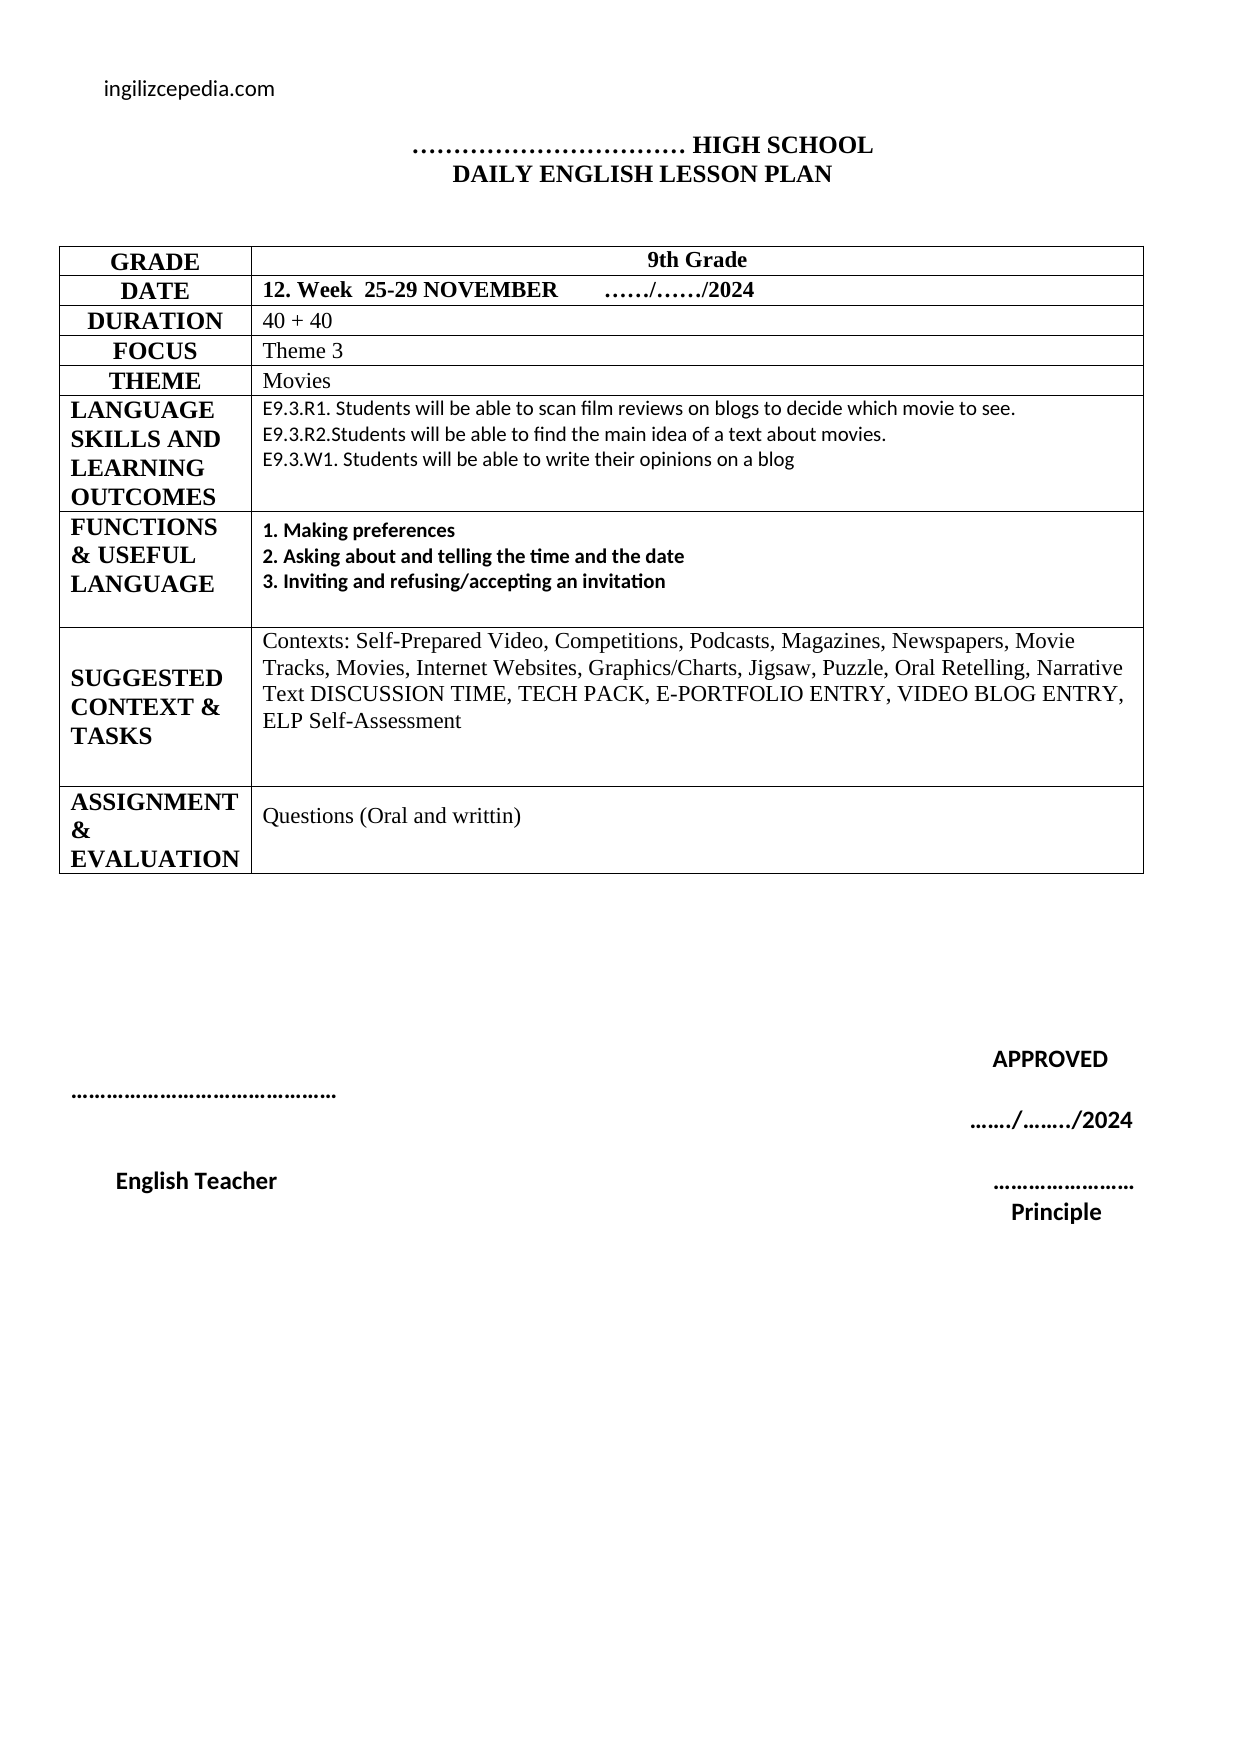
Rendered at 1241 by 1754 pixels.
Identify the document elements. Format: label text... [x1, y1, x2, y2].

table_cell SUGGESTED CONTEXT & TASKS [60, 628, 251, 786]
table_cell THEME [60, 366, 251, 394]
table_cell LANGUAGE SKILLS AND LEARNING OUTCOMES [60, 396, 251, 511]
table_cell 40 + 40 [252, 306, 1143, 335]
text …………………………… HIGH SCHOOL [103, 131, 1181, 159]
table_cell 1. Making preferences 2. Asking about and telling the time and the date 3. Inviting and refusing/accepting an invitation [252, 512, 1143, 627]
table_cell FUNCTIONS & USEFUL LANGUAGE [60, 512, 251, 627]
text Principle [59, 1196, 1181, 1226]
table_cell 12. Week 25-29 NOVEMBER ……/……/2024 [252, 276, 1143, 305]
text English Teacher …………………… [59, 1165, 1181, 1196]
table_cell FOCUS [60, 336, 251, 365]
table_cell Contexts: Self-Prepared Video, Competitions, Podcasts, Magazines, Newspapers, Movie Tracks, Movies, Internet Websites, Graphics/Charts, Jigsaw, Puzzle, Oral Retelling, Narrative Text DISCUSSION TIME, TECH PACK, E-PORTFOLIO ENTRY, VIDEO BLOG ENTRY, ELP Self-Assessment [252, 628, 1143, 786]
table_cell E9.3.R1. Students will be able to scan film reviews on blogs to decide which movie to see. E9.3.R2.Students will be able to find the main idea of a text about movies. E9.3.W1. Students will be able to write their opinions on a blog [252, 396, 1143, 511]
text DAILY ENGLISH LESSON PLAN [103, 159, 1181, 188]
text ……………………………………… [59, 1074, 1181, 1104]
table_cell DATE [60, 276, 251, 305]
table_cell DURATION [60, 306, 251, 335]
table_cell ASSIGNMENT & EVALUATION [60, 787, 251, 873]
table_header GRADE [60, 247, 251, 275]
text APPROVED [59, 1043, 1181, 1074]
table_cell Theme 3 [252, 336, 1143, 365]
table_cell Questions (Oral and writtin) [252, 787, 1143, 873]
table_cell Movies [252, 366, 1143, 394]
table_header 9th Grade [252, 247, 1143, 275]
text ……./……../2024 [59, 1104, 1181, 1165]
